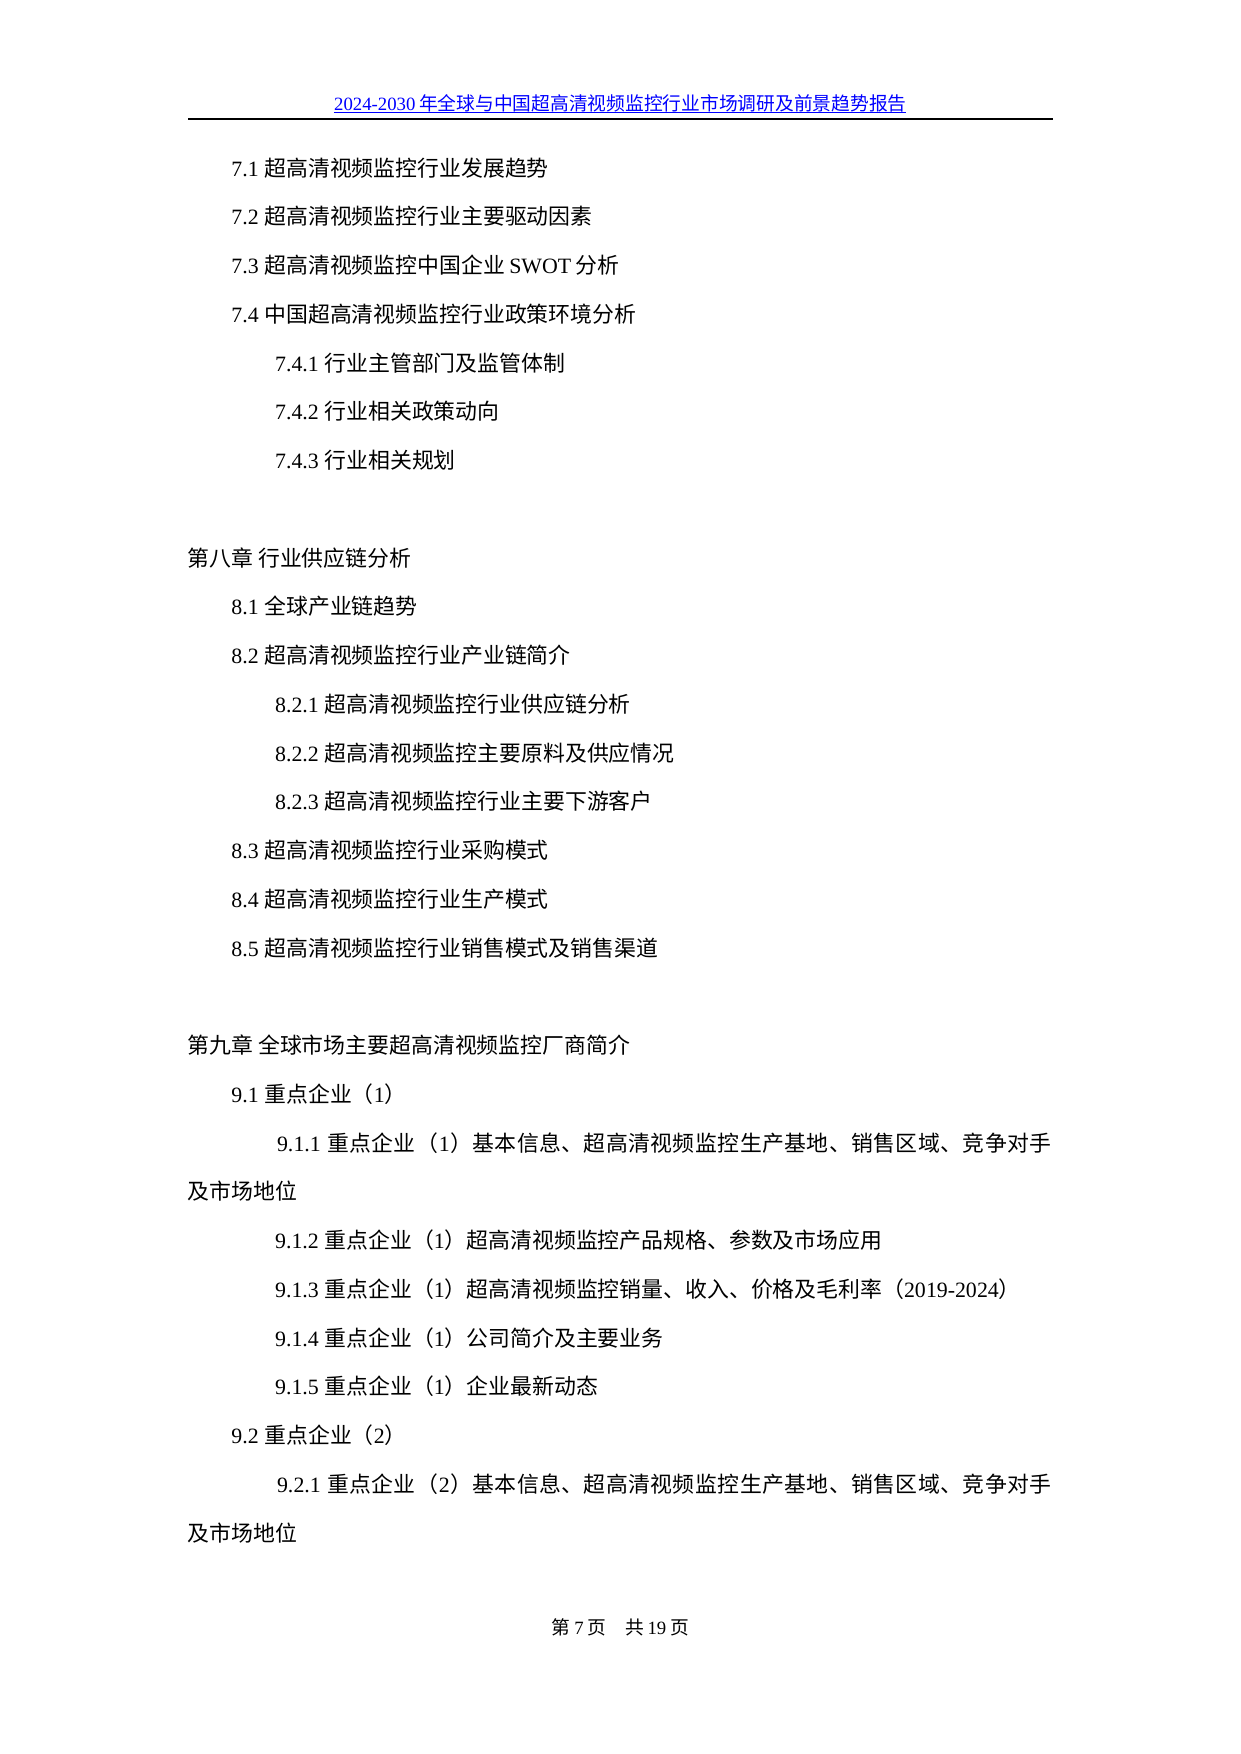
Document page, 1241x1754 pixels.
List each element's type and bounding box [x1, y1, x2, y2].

text [187, 150, 1053, 1548]
